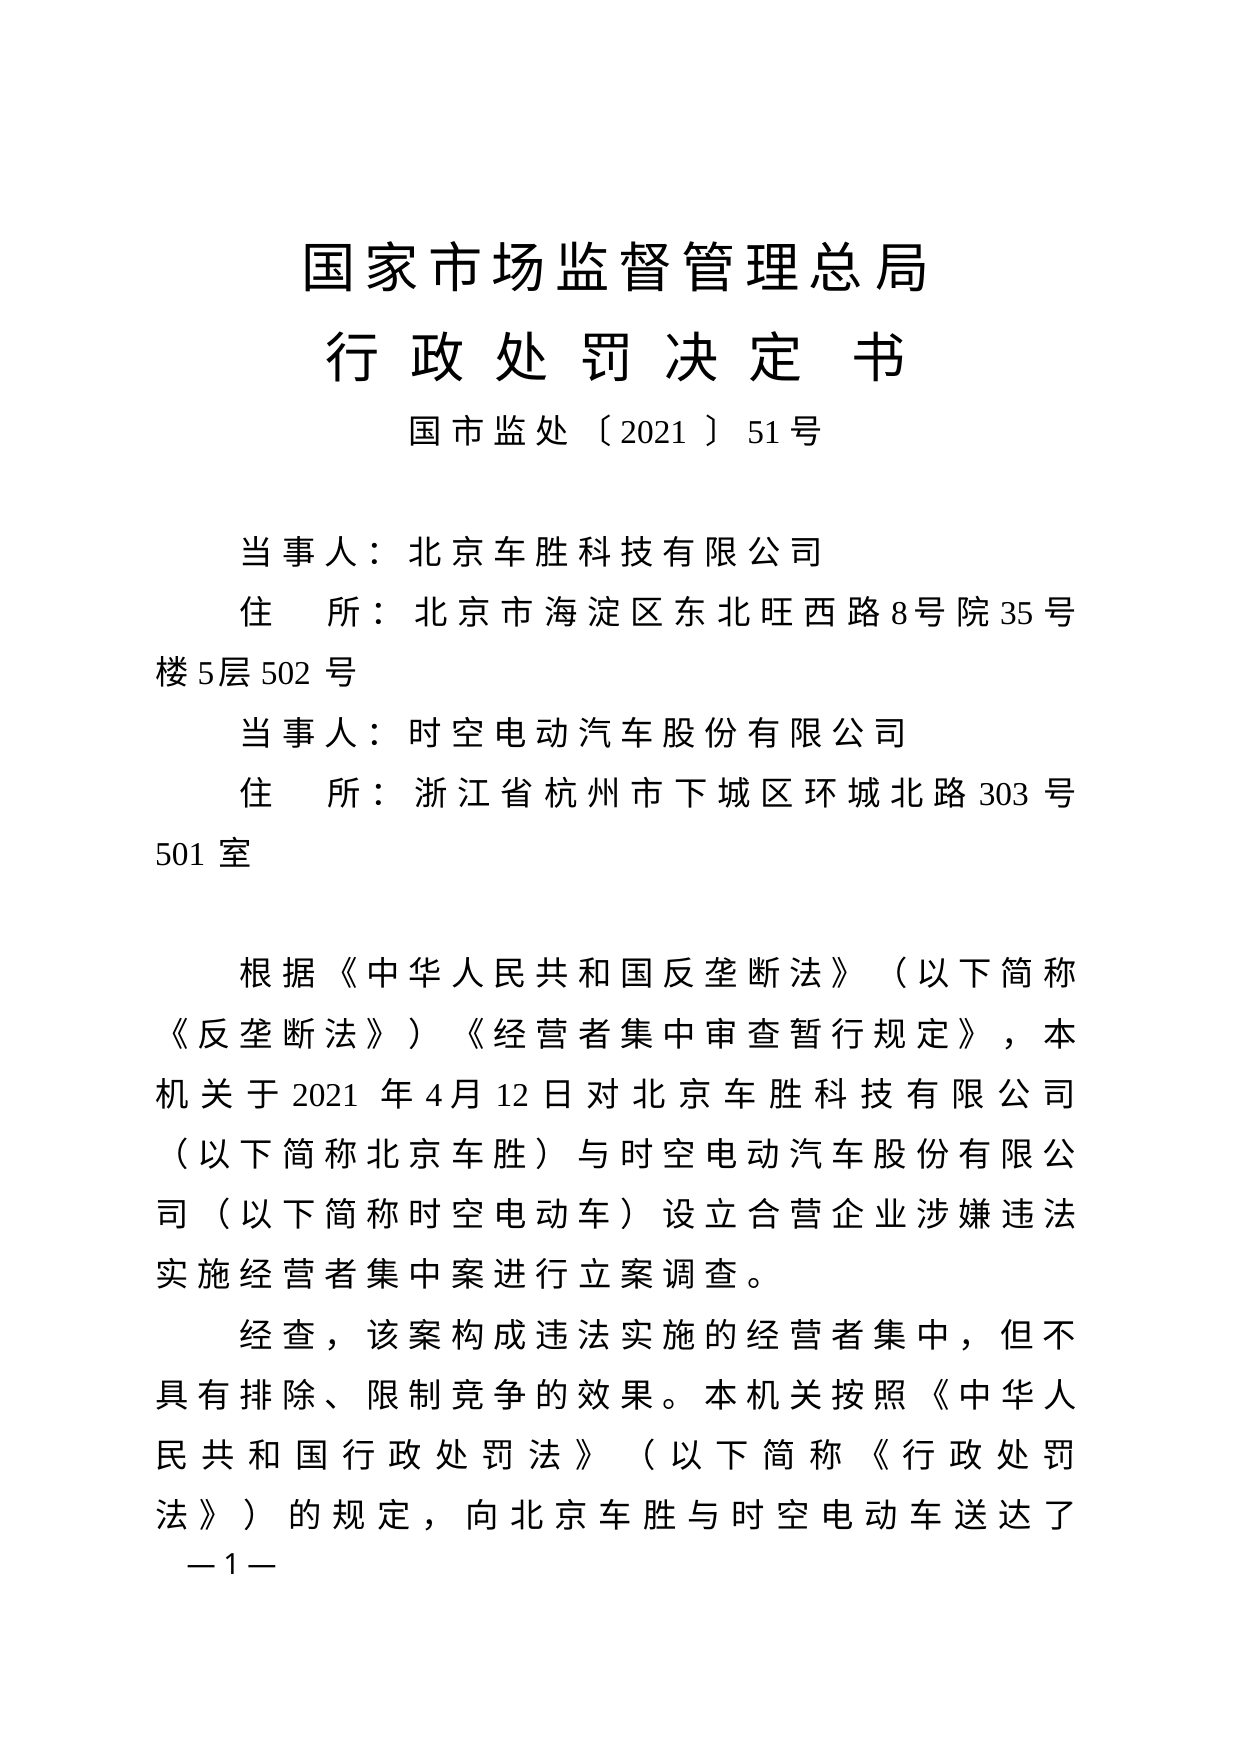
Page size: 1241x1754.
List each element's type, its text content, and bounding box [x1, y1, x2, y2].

text 当事人：北京车胜科技有限公司 [155, 520, 1085, 580]
text 国家市场监督管理总局 [155, 219, 1085, 309]
text 当事人：时空电动汽车股份有限公司 [155, 700, 1085, 761]
text 住 所：北京市海淀区东北旺西路8号院35号楼5层502号 [155, 580, 1085, 700]
text 国市监处〔2021〕51号 [155, 399, 1085, 459]
text 住 所：浙江省杭州市下城区环城北路303号501室 [155, 761, 1085, 881]
text 根据《中华人民共和国反垄断法》（以下简称《反垄断法》）《经营者集中审查暂行规定》，本机关于2021年4月12日对北京车胜科技有限公司（以下简称北京车胜）与时空电动汽车股份有限公司（以下简称时空电动车）设立合营企业涉嫌违法实施经营者集中案进行立案调查。 [155, 941, 1085, 1302]
text 行政处罚决定书 [155, 309, 1085, 399]
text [155, 1302, 1085, 1543]
